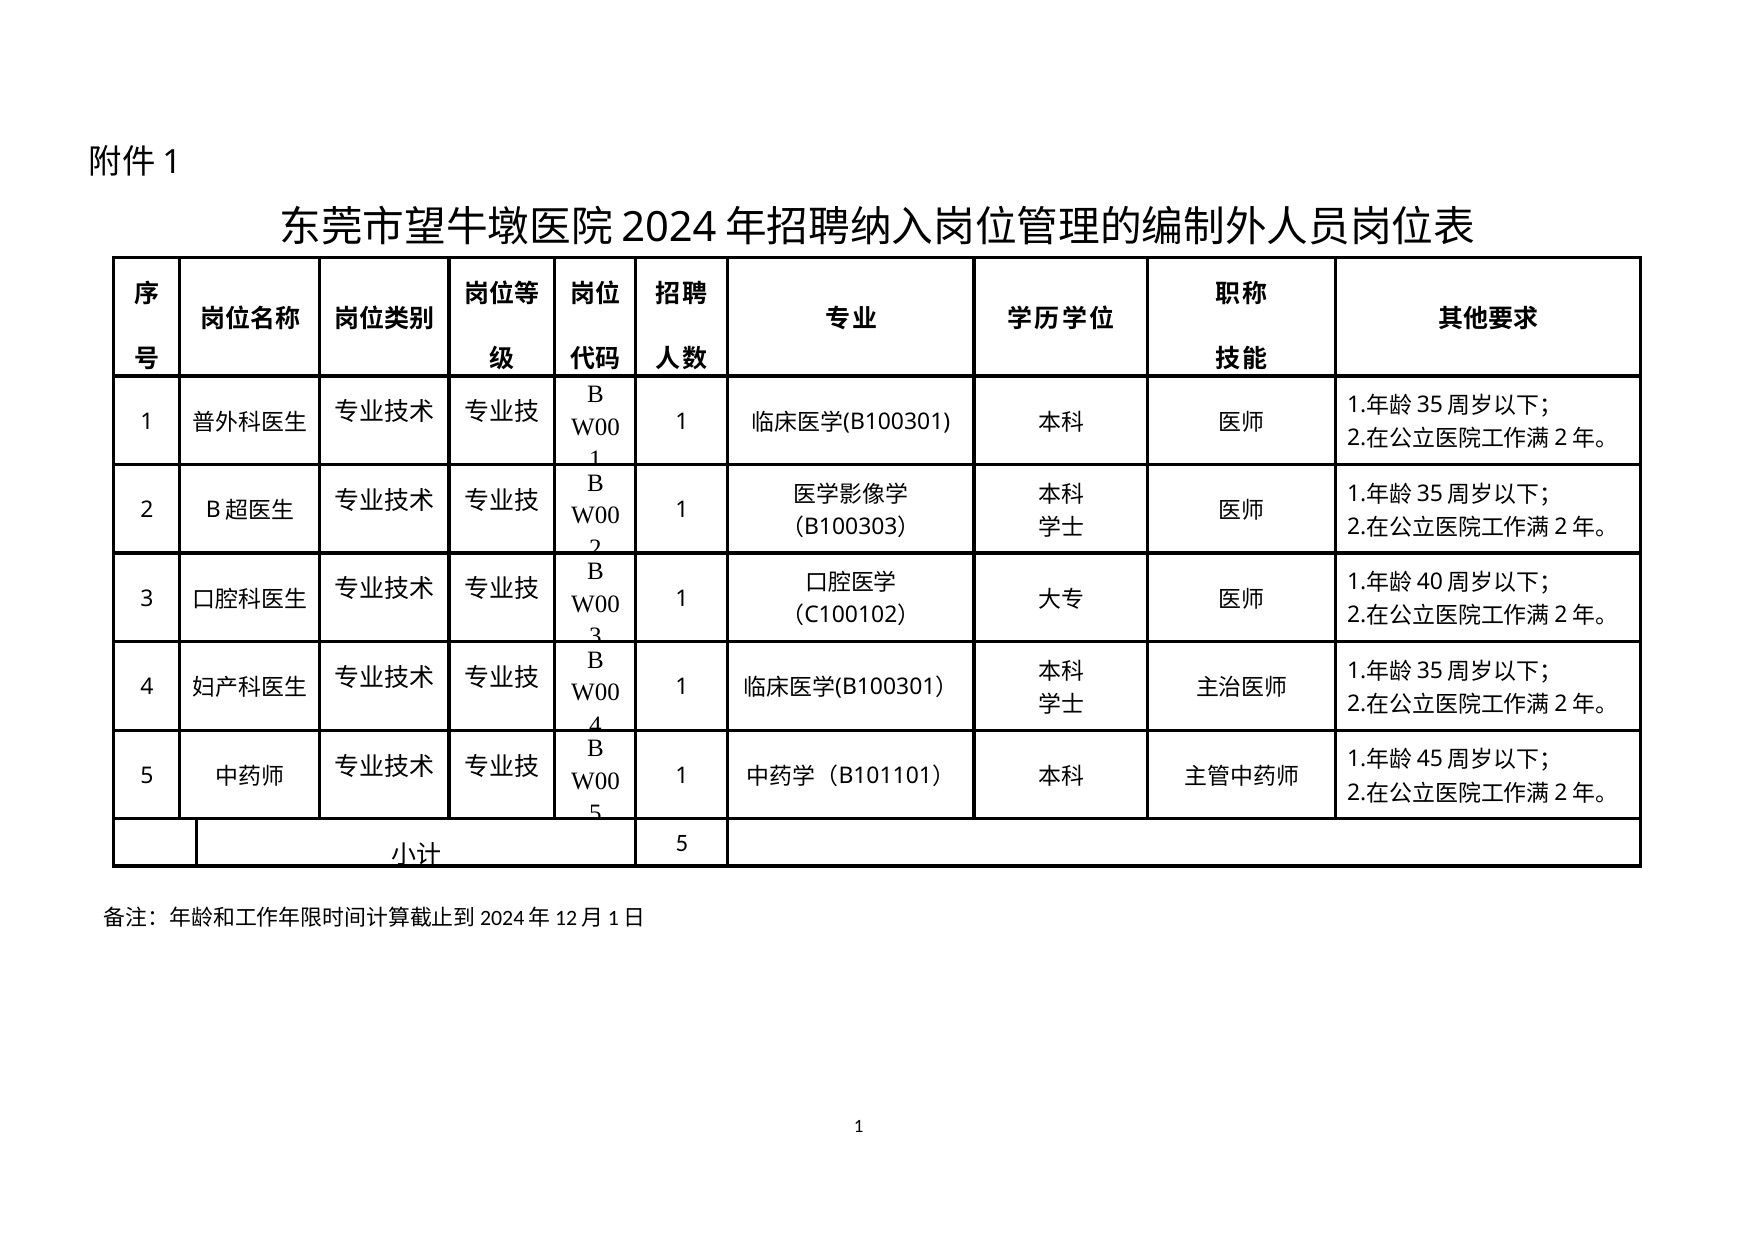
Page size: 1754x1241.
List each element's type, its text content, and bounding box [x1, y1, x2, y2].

table_cell 临床医学(B100301) [729, 378, 972, 463]
table_header 岗位名称 [181, 259, 318, 374]
table_cell 4 [115, 643, 178, 728]
table_cell 医师 [1149, 466, 1334, 551]
table_cell 3 [115, 555, 178, 640]
table_cell 1 [637, 555, 726, 640]
table_cell 口腔科医生 [181, 555, 318, 640]
table_cell 1 [637, 378, 726, 463]
table_cell BW005 [556, 732, 634, 817]
table_cell BW004 [556, 643, 634, 728]
table_cell 专业技术岗位 [321, 378, 447, 463]
table_cell 主治医师 [1149, 643, 1334, 728]
table_cell 5 [115, 732, 178, 817]
table_cell BW001 [556, 378, 634, 463]
table_cell 专业技术十二级 [451, 378, 553, 463]
table_cell 医师 [1149, 555, 1334, 640]
table_cell [115, 820, 195, 864]
table_cell 专业技术岗位 [321, 643, 447, 728]
table_cell 中药师 [181, 732, 318, 817]
table_cell 专业技术岗位 [321, 466, 447, 551]
table_cell 本科 学士 [976, 643, 1146, 728]
text 备注：年龄和工作年限时间计算截止到2024年12月1日 [89, 900, 1665, 932]
table_cell 本科 [976, 378, 1146, 463]
table_cell [729, 820, 1639, 864]
table_cell 1.年龄45周岁以下； 2.在公立医院工作满2年。 [1337, 732, 1639, 817]
table_cell 大专 [976, 555, 1146, 640]
table_cell 本科 学士 [976, 466, 1146, 551]
table_cell 小计 [198, 820, 634, 864]
table_cell 1.年龄35周岁以下； 2.在公立医院工作满2年。 [1337, 466, 1639, 551]
table_cell 普外科医生 [181, 378, 318, 463]
table_cell 专业技术十级 [451, 732, 553, 817]
table_cell B超医生 [181, 466, 318, 551]
table_cell 2 [115, 466, 178, 551]
table_cell BW003 [556, 555, 634, 640]
table_header 岗位代码 [556, 259, 634, 374]
table_cell 中药学（B101101） [729, 732, 972, 817]
text 东莞市望牛墩医院2024年招聘纳入岗位管理的编制外人员岗位表 [89, 191, 1665, 256]
table_cell 1 [637, 466, 726, 551]
table_cell 1.年龄35周岁以下； 2.在公立医院工作满2年。 [1337, 643, 1639, 728]
table_cell 1 [637, 732, 726, 817]
table_header 岗位等级 [451, 259, 553, 374]
table_cell 5 [637, 820, 726, 864]
table_cell 专业技术十二级 [451, 466, 553, 551]
table_cell 妇产科医生 [181, 643, 318, 728]
table_cell 医师 [1149, 378, 1334, 463]
table_cell 专业技术岗位 [321, 555, 447, 640]
table_header 序号 [115, 259, 178, 374]
table_header 专业 [729, 259, 972, 374]
table_cell 主管中药师 [1149, 732, 1334, 817]
table_cell BW002 [556, 466, 634, 551]
table_cell 1 [115, 378, 178, 463]
table_cell 1 [637, 643, 726, 728]
table_cell 专业技术十二级 [451, 555, 553, 640]
table_header 招聘人数 [637, 259, 726, 374]
table_cell 医学影像学（B100303） [729, 466, 972, 551]
table_header 其他要求 [1337, 259, 1639, 374]
table_cell 1.年龄40周岁以下； 2.在公立医院工作满2年。 [1337, 555, 1639, 640]
table_cell 临床医学(B100301） [729, 643, 972, 728]
table_cell 口腔医学（C100102） [729, 555, 972, 640]
table_cell 专业技术十级 [451, 643, 553, 728]
text 附件1 [89, 126, 1665, 191]
table_cell 专业技术岗位 [321, 732, 447, 817]
table_header 学历学位 [976, 259, 1146, 374]
table_header 职称 技能 [1149, 259, 1334, 374]
table_cell 1.年龄35周岁以下； 2.在公立医院工作满2年。 [1337, 378, 1639, 463]
table_cell 本科 [976, 732, 1146, 817]
table_header 岗位类别 [321, 259, 447, 374]
